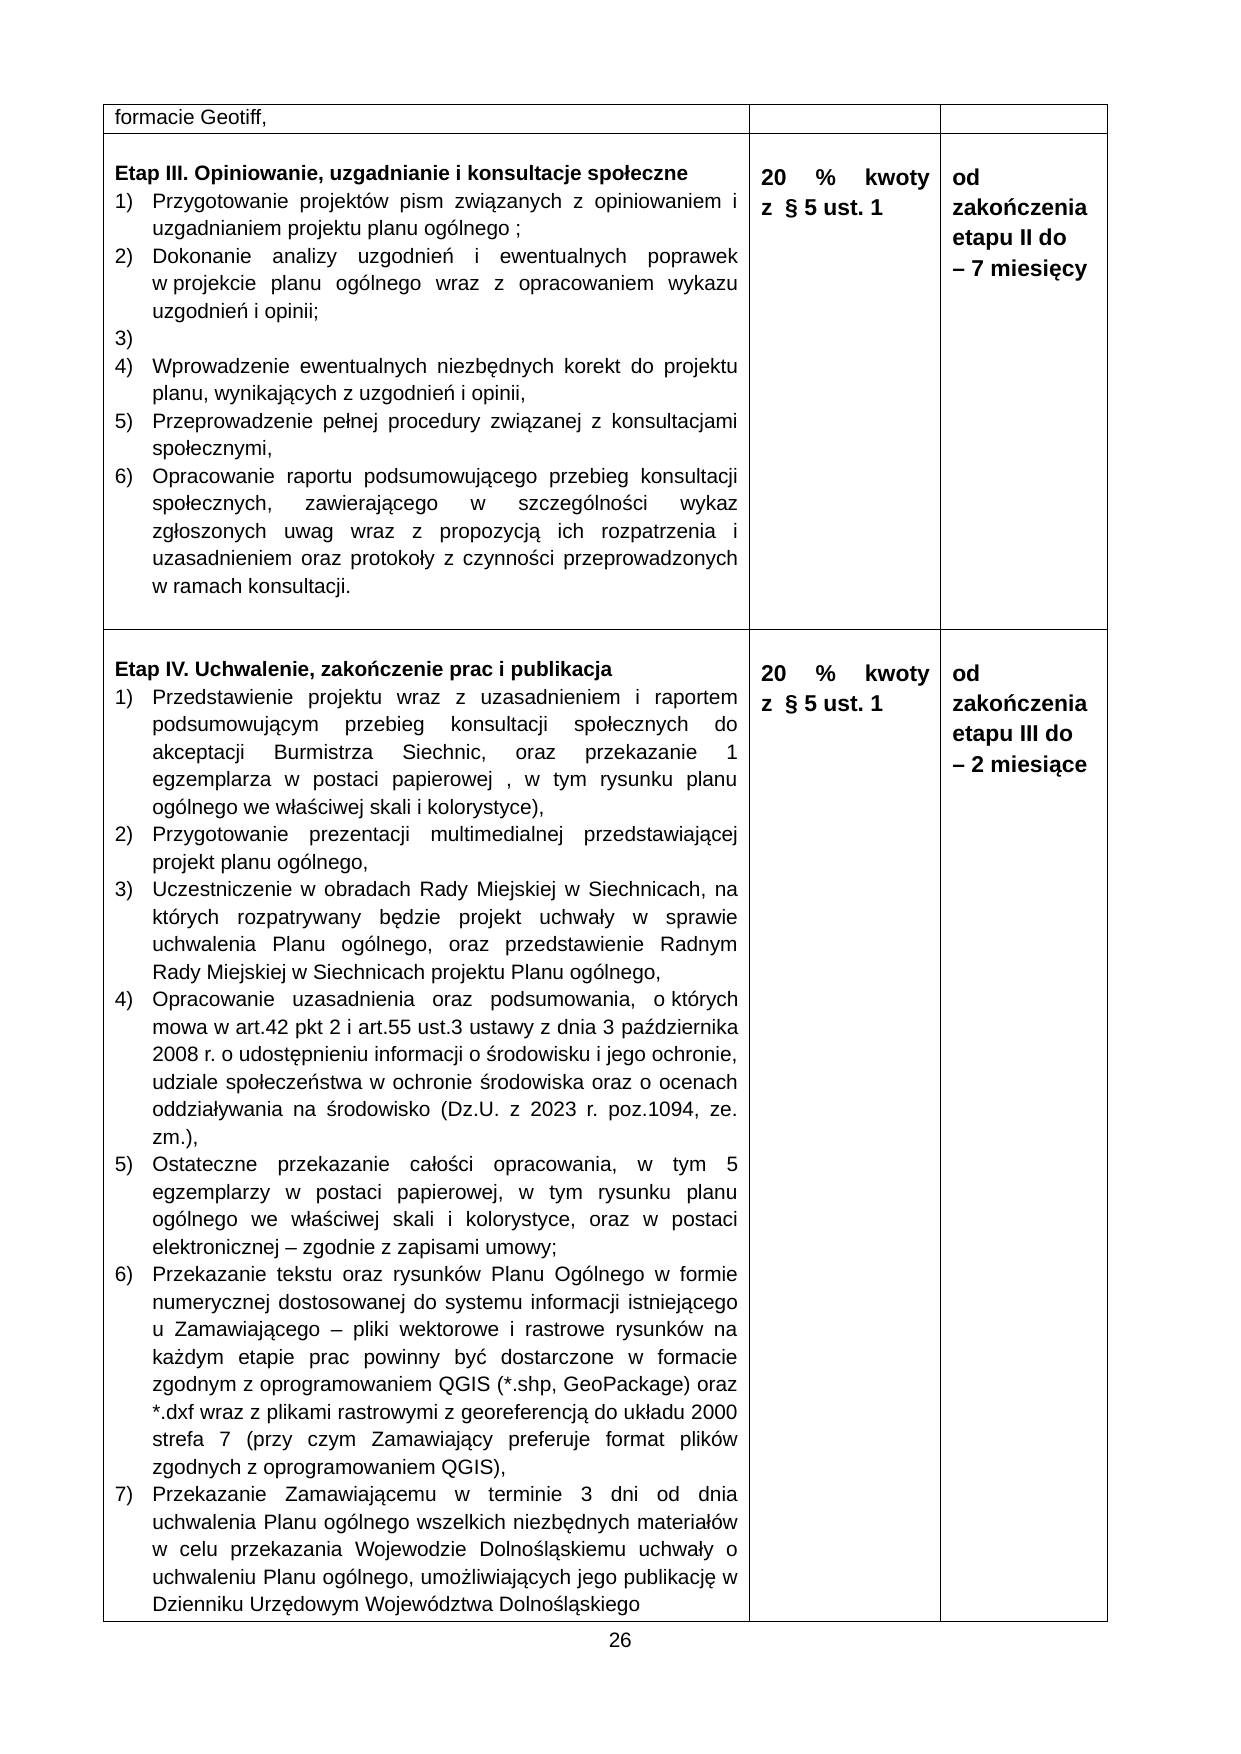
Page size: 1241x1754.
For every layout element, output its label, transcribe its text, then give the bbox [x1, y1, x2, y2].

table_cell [750, 105, 940, 133]
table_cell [750, 630, 940, 1621]
table_cell Etap III. Opiniowanie, uzgadnianie i konsultacje społeczne Przygotowanie projektów pism związanych z opiniowaniem i uzgadnianiem projektu planu ogólnego ; Dokonanie analizy uzgodnień i ewentualnych poprawek w projekcie planu ogólnego wraz z opracowaniem wykazu uzgodnień i opinii; Wprowadzenie ewentualnych niezbędnych korekt do projektu planu, wynikających z uzgodnień i opinii, Przeprowadzenie pełnej procedury związanej z konsultacjami społecznymi, Opracowanie raportu podsumowującego przebieg konsultacji społecznych, zawierającego w szczególności wykaz zgłoszonych uwag wraz z propozycją ich rozpatrzenia i uzasadnieniem oraz protokoły z czynności przeprowadzonych w ramach konsultacji. [104, 134, 749, 629]
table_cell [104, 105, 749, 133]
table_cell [941, 105, 1107, 133]
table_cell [941, 630, 1107, 1621]
table_cell 20 % kwoty z § 5 ust. 1 [750, 134, 940, 629]
table_cell od zakończenia etapu II do – 7 miesięcy [941, 134, 1107, 629]
